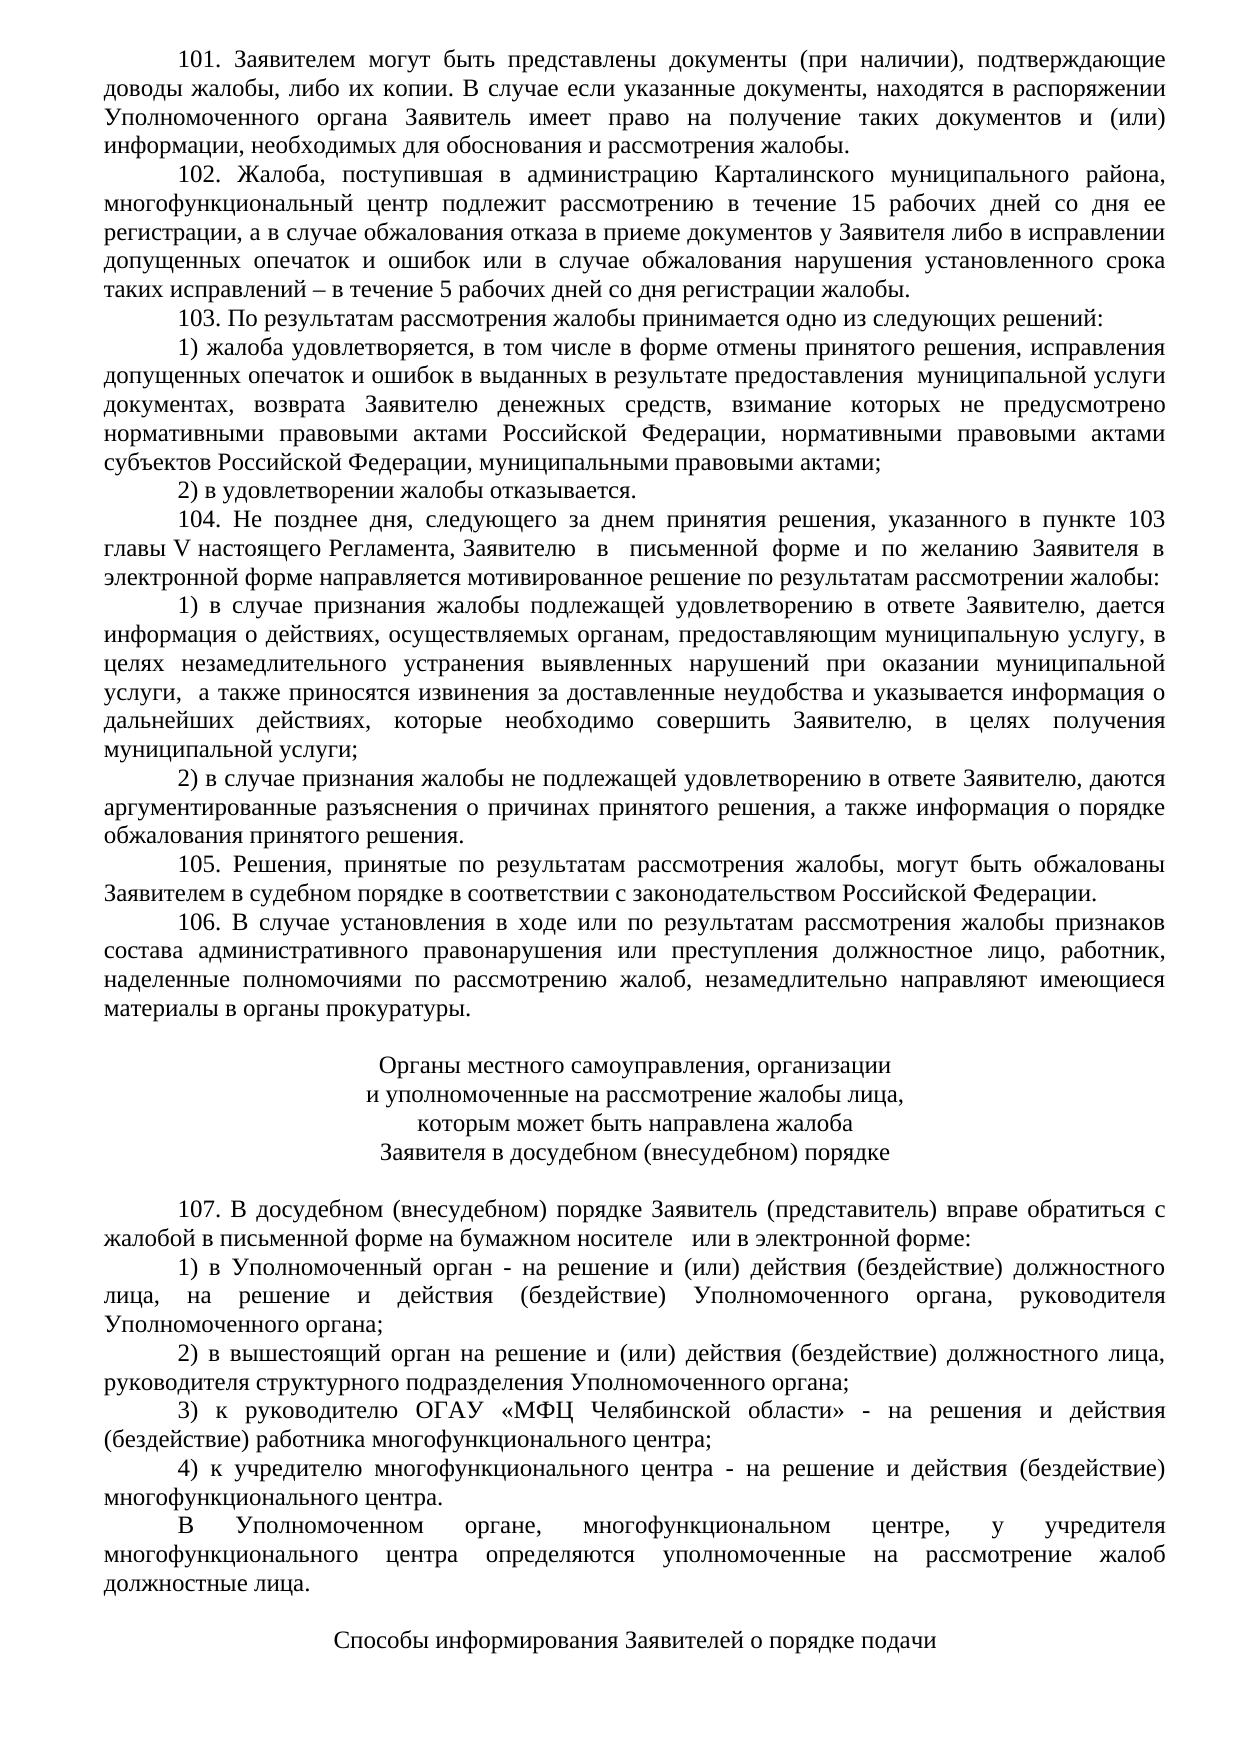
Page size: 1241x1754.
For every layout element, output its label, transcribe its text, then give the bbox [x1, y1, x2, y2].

text 104. Не позднее дня, следующего за днем принятия решения, указанного в пункте 103 главы V настоящего Регламента, Заявителю в письменной форме и по желанию Заявителя в электронной форме направляется мотивированное решение по результатам рассмотрении жалобы: [103, 504, 1167, 591]
text 2) в случае признания жалобы не подлежащей удовлетворению в ответе Заявителю, даются аргументированные разъяснения о причинах принятого решения, а также информация о порядке обжалования принятого решения. [103, 763, 1167, 849]
text 106. В случае установления в ходе или по результатам рассмотрения жалобы признаков состава административного правонарушения или преступления должностное лицо, работник, наделенные полномочиями по рассмотрению жалоб, незамедлительно направляют имеющиеся материалы в органы прокуратуры. [103, 907, 1167, 1022]
text 4) к учредителю многофункционального центра - на решение и действия (бездействие) многофункционального центра. [103, 1453, 1167, 1511]
text 2) в вышестоящий орган на решение и (или) действия (бездействие) должностного лица, руководителя структурного подразделения Уполномоченного органа; [103, 1338, 1167, 1396]
text В Уполномоченном органе, многофункциональном центре, у учредителя многофункционального центра определяются уполномоченные на рассмотрение жалоб должностные лица. [103, 1511, 1167, 1597]
text 101. Заявителем могут быть представлены документы (при наличии), подтверждающие доводы жалобы, либо их копии. В случае если указанные документы, находятся в распоряжении Уполномоченного органа Заявитель имеет право на получение таких документов и (или) информации, необходимых для обоснования и рассмотрения жалобы. [103, 44, 1167, 159]
text 107. В досудебном (внесудебном) порядке Заявитель (представитель) вправе обратиться с жалобой в письменной форме на бумажном носителе или в электронной форме: [103, 1194, 1167, 1252]
text 2) в удовлетворении жалобы отказывается. [103, 476, 1167, 504]
text Заявителя в досудебном (внесудебном) порядке [103, 1137, 1167, 1166]
text 1) жалоба удовлетворяется, в том числе в форме отмены принятого решения, исправления допущенных опечаток и ошибок в выданных в результате предоставления муниципальной услуги документах, возврата Заявителю денежных средств, взимание которых не предусмотрено нормативными правовыми актами Российской Федерации, нормативными правовыми актами субъектов Российской Федерации, муниципальными правовыми актами; [103, 332, 1167, 476]
text Органы местного самоуправления, организации [103, 1051, 1167, 1079]
text 102. Жалоба, поступившая в администрацию Карталинского муниципального района, многофункциональный центр подлежит рассмотрению в течение 15 рабочих дней со дня ее регистрации, а в случае обжалования отказа в приеме документов у Заявителя либо в исправлении допущенных опечаток и ошибок или в случае обжалования нарушения установленного срока таких исправлений – в течение 5 рабочих дней со дня регистрации жалобы. [103, 159, 1167, 303]
text и уполномоченные на рассмотрение жалобы лица, [103, 1079, 1167, 1108]
text 105. Решения, принятые по результатам рассмотрения жалобы, могут быть обжалованы Заявителем в судебном порядке в соответствии с законодательством Российской Федерации. [103, 849, 1167, 907]
text 3) к руководителю ОГАУ «МФЦ Челябинской области» - на решения и действия (бездействие) работника многофункционального центра; [103, 1396, 1167, 1453]
text Способы информирования Заявителей о порядке подачи [103, 1626, 1167, 1654]
text 1) в случае признания жалобы подлежащей удовлетворению в ответе Заявителю, дается информация о действиях, осуществляемых органам, предоставляющим муниципальную услугу, в целях незамедлительного устранения выявленных нарушений при оказании муниципальной услуги, а также приносятся извинения за доставленные неудобства и указывается информация о дальнейших действиях, которые необходимо совершить Заявителю, в целях получения муниципальной услуги; [103, 591, 1167, 763]
text 103. По результатам рассмотрения жалобы принимается одно из следующих решений: [103, 303, 1167, 332]
text которым может быть направлена жалоба [103, 1108, 1167, 1137]
text 1) в Уполномоченный орган - на решение и (или) действия (бездействие) должностного лица, на решение и действия (бездействие) Уполномоченного органа, руководителя Уполномоченного органа; [103, 1252, 1167, 1338]
